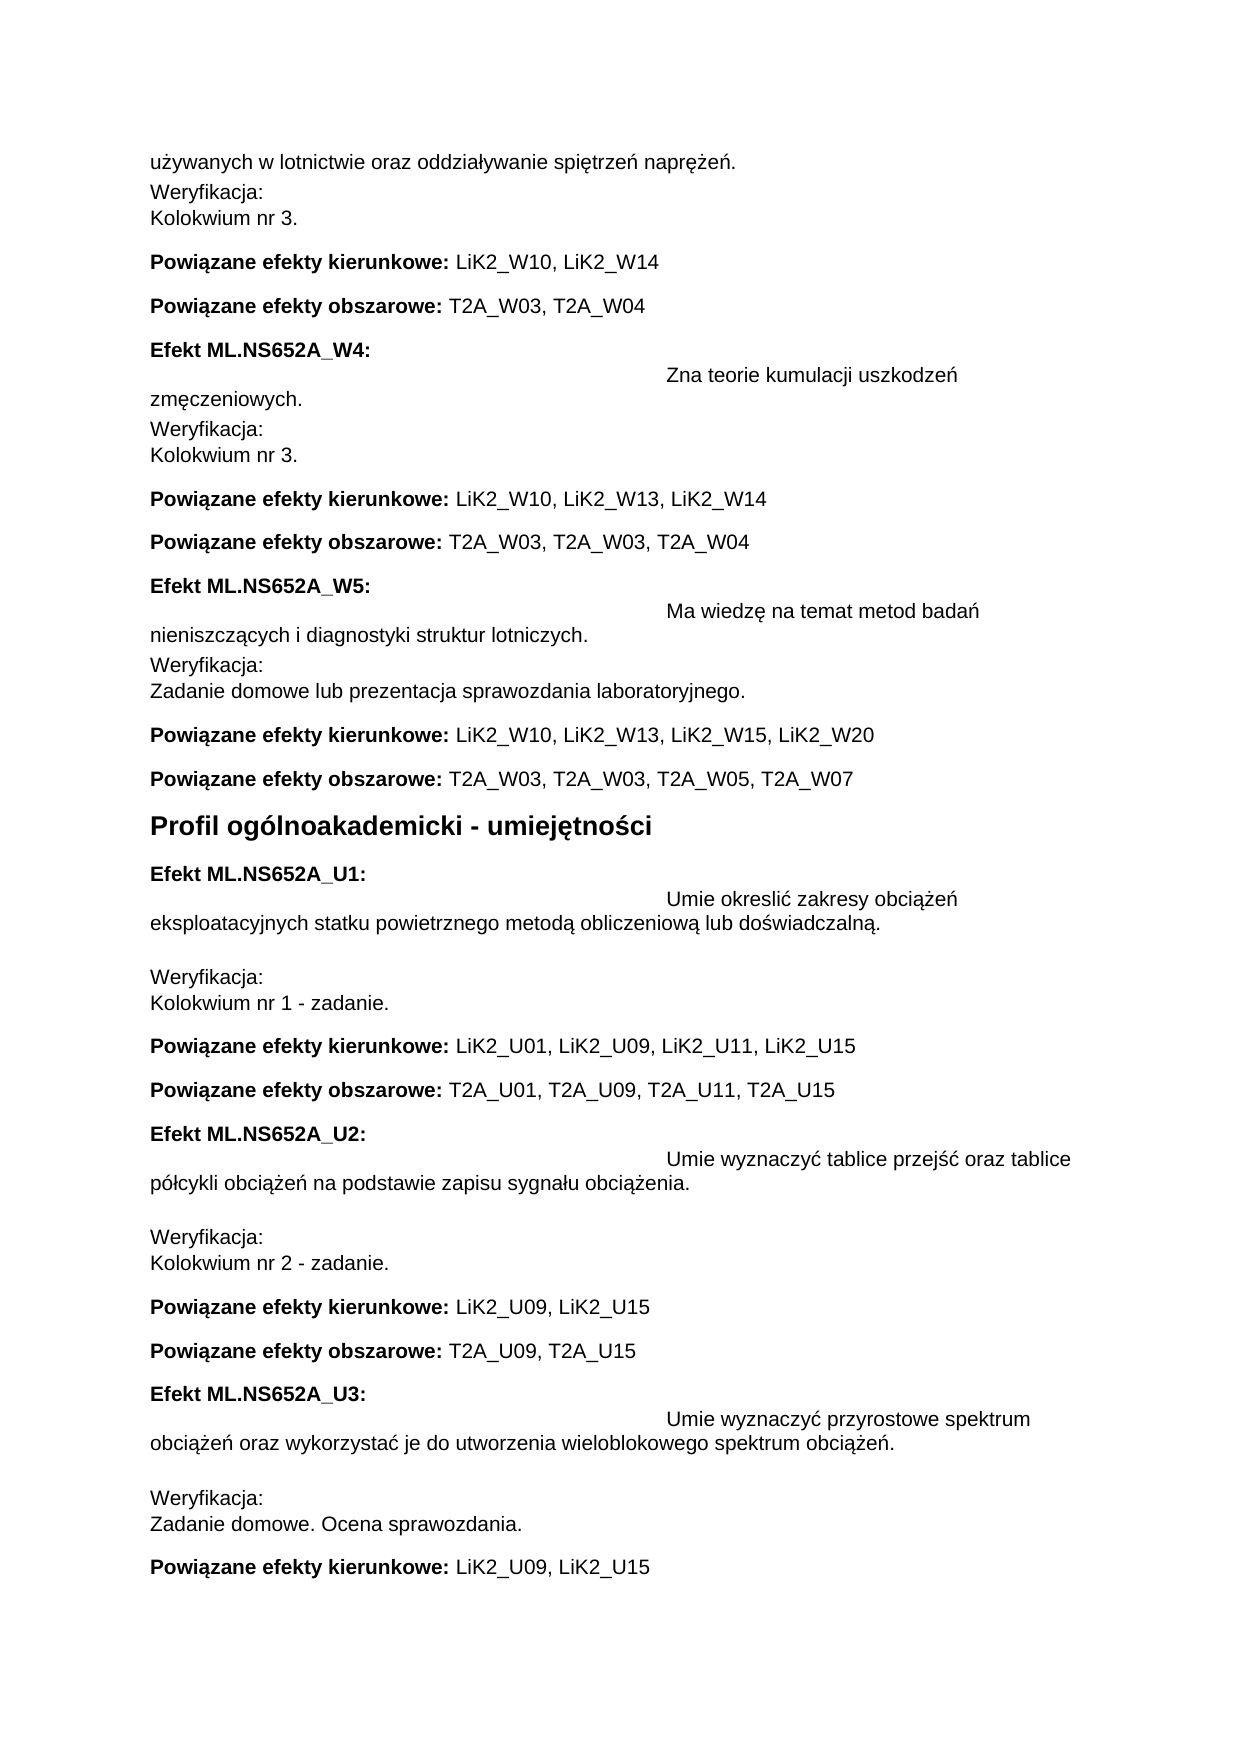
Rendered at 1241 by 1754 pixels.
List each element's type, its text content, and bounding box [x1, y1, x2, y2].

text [150, 150, 1090, 174]
text Kolokwium nr 3. [150, 206, 1090, 230]
text Powiązane efekty obszarowe: T2A_W03, T2A_W03, T2A_W05, T2A_W07 [150, 767, 1090, 791]
text Efekt ML.NS652A_U2: [150, 1122, 1090, 1146]
text Efekt ML.NS652A_U1: [150, 861, 1090, 885]
text Weryfikacja: [150, 1225, 1090, 1249]
text Umie okreslić zakresy obciążeń eksploatacyjnych statku powietrznego metodą obliczeniową lub doświadczalną. [150, 886, 1090, 958]
text Powiązane efekty kierunkowe: LiK2_W10, LiK2_W14 [150, 250, 1090, 274]
text Zna teorie kumulacji uszkodzeń zmęczeniowych. [150, 362, 1090, 410]
text Ma wiedzę na temat metod badań nieniszczących i diagnostyki struktur lotniczych. [150, 599, 1090, 647]
text Weryfikacja: [150, 1485, 1090, 1509]
text Powiązane efekty kierunkowe: LiK2_W10, LiK2_W13, LiK2_W14 [150, 486, 1090, 510]
text Zadanie domowe. Ocena sprawozdania. [150, 1511, 1090, 1535]
text Kolokwium nr 2 - zadanie. [150, 1251, 1090, 1275]
text Efekt ML.NS652A_U3: [150, 1382, 1090, 1406]
text Powiązane efekty obszarowe: T2A_W03, T2A_W03, T2A_W04 [150, 530, 1090, 554]
text Efekt ML.NS652A_W4: [150, 337, 1090, 361]
text Kolokwium nr 1 - zadanie. [150, 991, 1090, 1014]
text Umie wyznaczyć przyrostowe spektrum obciążeń oraz wykorzystać je do utworzenia wieloblokowego spektrum obciążeń. [150, 1407, 1090, 1479]
text Powiązane efekty kierunkowe: LiK2_U09, LiK2_U15 [150, 1555, 1090, 1579]
text Weryfikacja: [150, 964, 1090, 988]
text Zadanie domowe lub prezentacja sprawozdania laboratoryjnego. [150, 679, 1090, 703]
text Powiązane efekty obszarowe: T2A_U01, T2A_U09, T2A_U11, T2A_U15 [150, 1078, 1090, 1102]
text Weryfikacja: [150, 180, 1090, 204]
text Powiązane efekty kierunkowe: LiK2_W10, LiK2_W13, LiK2_W15, LiK2_W20 [150, 723, 1090, 747]
text Powiązane efekty kierunkowe: LiK2_U09, LiK2_U15 [150, 1295, 1090, 1319]
subtitle Profil ogólnoakademicki - umiejętności [150, 810, 1090, 842]
text Kolokwium nr 3. [150, 443, 1090, 467]
text Weryfikacja: [150, 653, 1090, 677]
text Efekt ML.NS652A_W5: [150, 574, 1090, 598]
text Powiązane efekty kierunkowe: LiK2_U01, LiK2_U09, LiK2_U11, LiK2_U15 [150, 1034, 1090, 1058]
text Weryfikacja: [150, 417, 1090, 441]
text Powiązane efekty obszarowe: T2A_U09, T2A_U15 [150, 1338, 1090, 1362]
text Powiązane efekty obszarowe: T2A_W03, T2A_W04 [150, 294, 1090, 318]
text Umie wyznaczyć tablice przejść oraz tablice półcykli obciążeń na podstawie zapisu sygnału obciążenia. [150, 1147, 1090, 1219]
